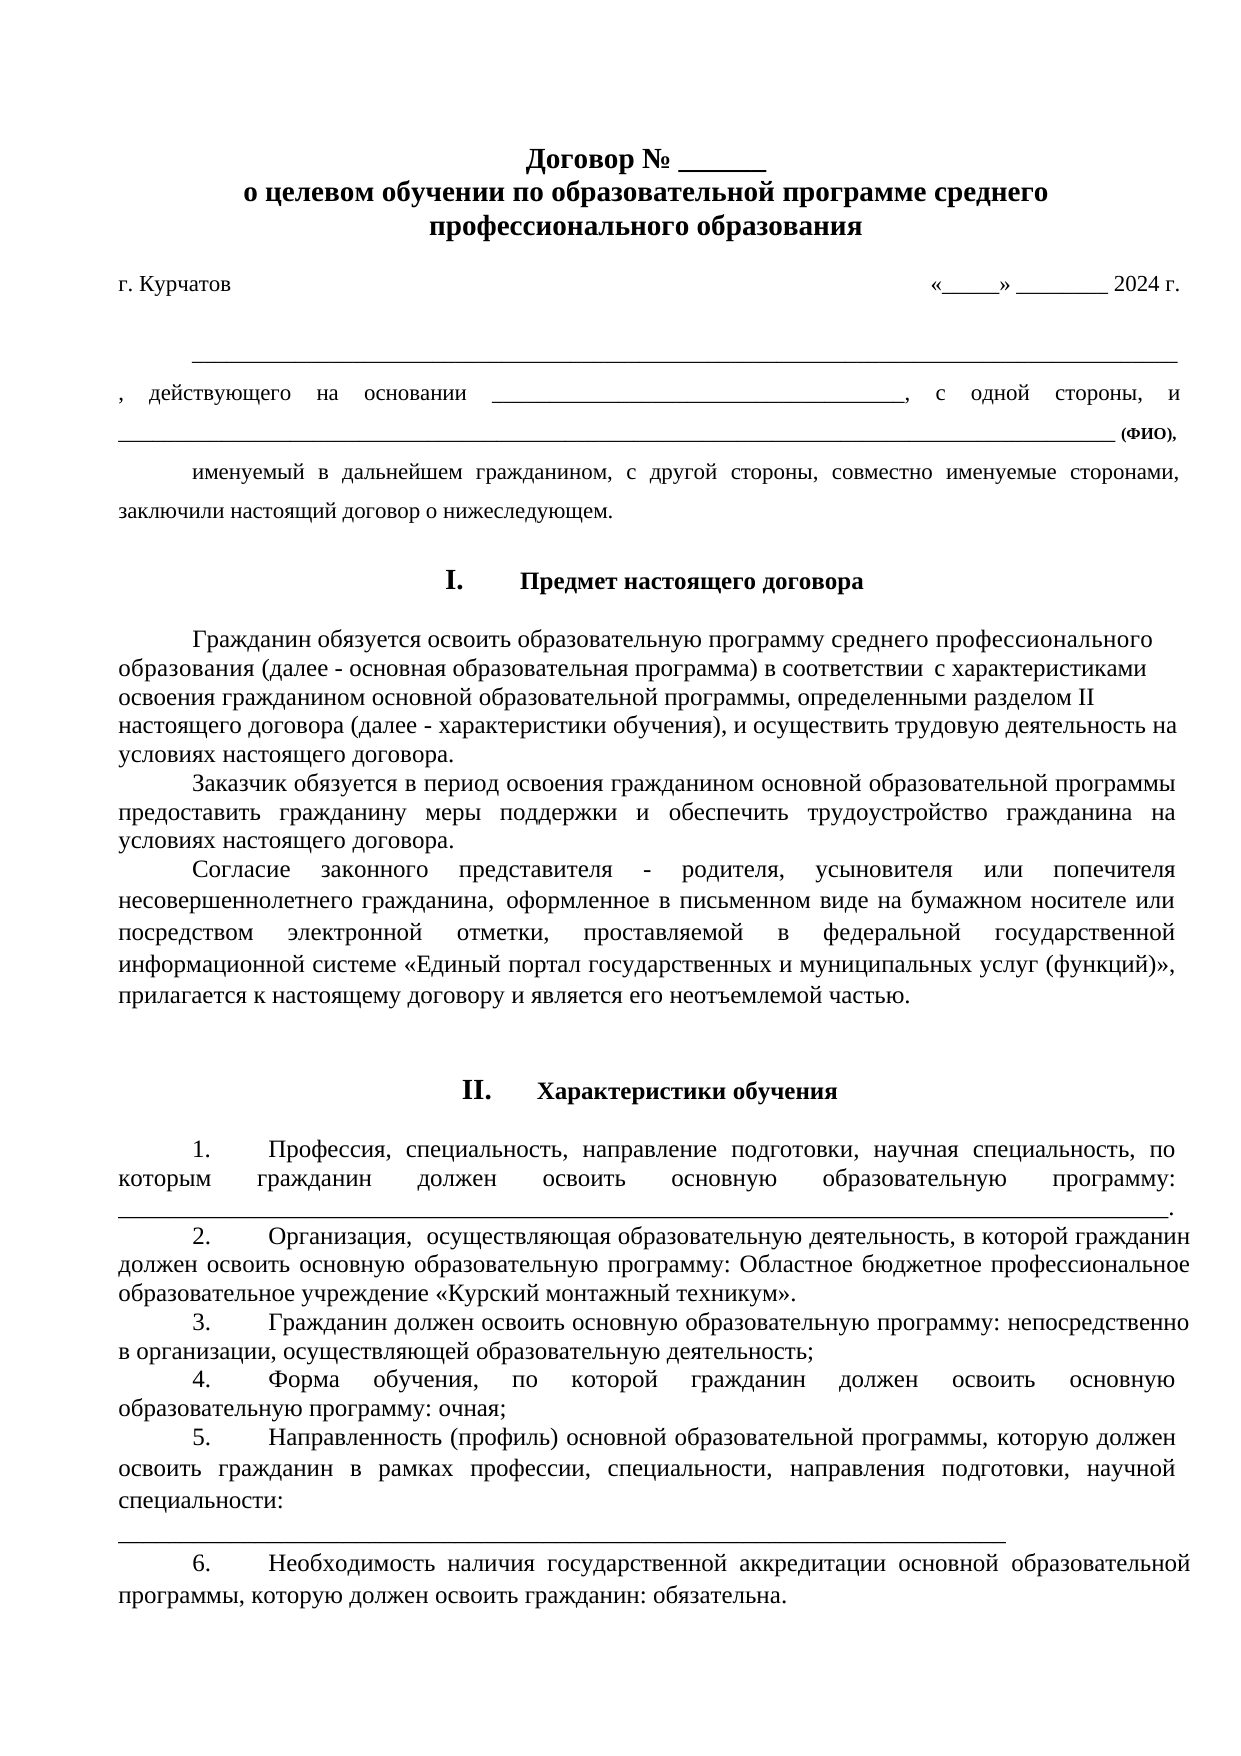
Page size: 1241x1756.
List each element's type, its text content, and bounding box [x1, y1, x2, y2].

text Гражданин обязуется освоить образовательную программу среднего профессионального образования (далее - основная образовательная программа) в соответствии с характеристиками освоения гражданином основной образовательной программы, определенными разделом II настоящего договора (далее - характеристики обучения), и осуществить трудовую деятельность на условиях настоящего договора. [118, 624, 1190, 768]
list Предмет настоящего договора [118, 562, 1190, 595]
text о целевом обучении по образовательной программе среднего профессионального образования [154, 174, 1137, 241]
list Организация, осуществляющая образовательную деятельность, в которой гражданин должен освоить основную образовательную программу: Областное бюджетное профессиональное образовательное учреждение «Курский монтажный техникум». [118, 1221, 1190, 1307]
text именуемый в дальнейшем гражданином, с другой стороны, совместно именуемые сторонами, заключили настоящий договор о нижеследующем. [118, 458, 1181, 524]
text ______________________________________________________________________________________, действующего на основании ____________________________________, с одной стороны, и _______________________________________________________________________________________ (ФИО), [118, 339, 1181, 445]
list Форма обучения, по которой гражданин должен освоить основную образовательную программу: очная; [118, 1364, 1176, 1422]
text г. Курчатов «_____» ________ 2024 г. [118, 270, 1181, 296]
text Договор № ______ [154, 141, 1137, 174]
text Согласие законного представителя - родителя, усыновителя или попечителя несовершеннолетнего гражданина, оформленное в письменном виде на бумажном носителе или посредством электронной отметки, проставляемой в федеральной государственной информационной системе «Единый портал государственных и муниципальных услуг (функций)», прилагается к настоящему договору и является его неотъемлемой частью. [118, 854, 1176, 1009]
list Направленность (профиль) основной образовательной программы, которую должен освоить гражданин в рамках профессии, специальности, направления подготовки, научной специальности: _______________________________________________________________________ [118, 1422, 1176, 1545]
list Гражданин должен освоить основную образовательную программу: непосредственно в организации, осуществляющей образовательную деятельность; [118, 1307, 1190, 1364]
list Профессия, специальность, направление подготовки, научная специальность, по которым гражданин должен освоить основную образовательную программу: ____________________________________________________________________________________. [118, 1134, 1176, 1221]
list Характеристики обучения [118, 1072, 1181, 1106]
list Необходимость наличия государственной аккредитации основной образовательной программы, которую должен освоить гражданин: обязательна. [118, 1548, 1190, 1608]
text Заказчик обязуется в период освоения гражданином основной образовательной программы предоставить гражданину меры поддержки и обеспечить трудоустройство гражданина на условиях настоящего договора. [118, 768, 1176, 854]
